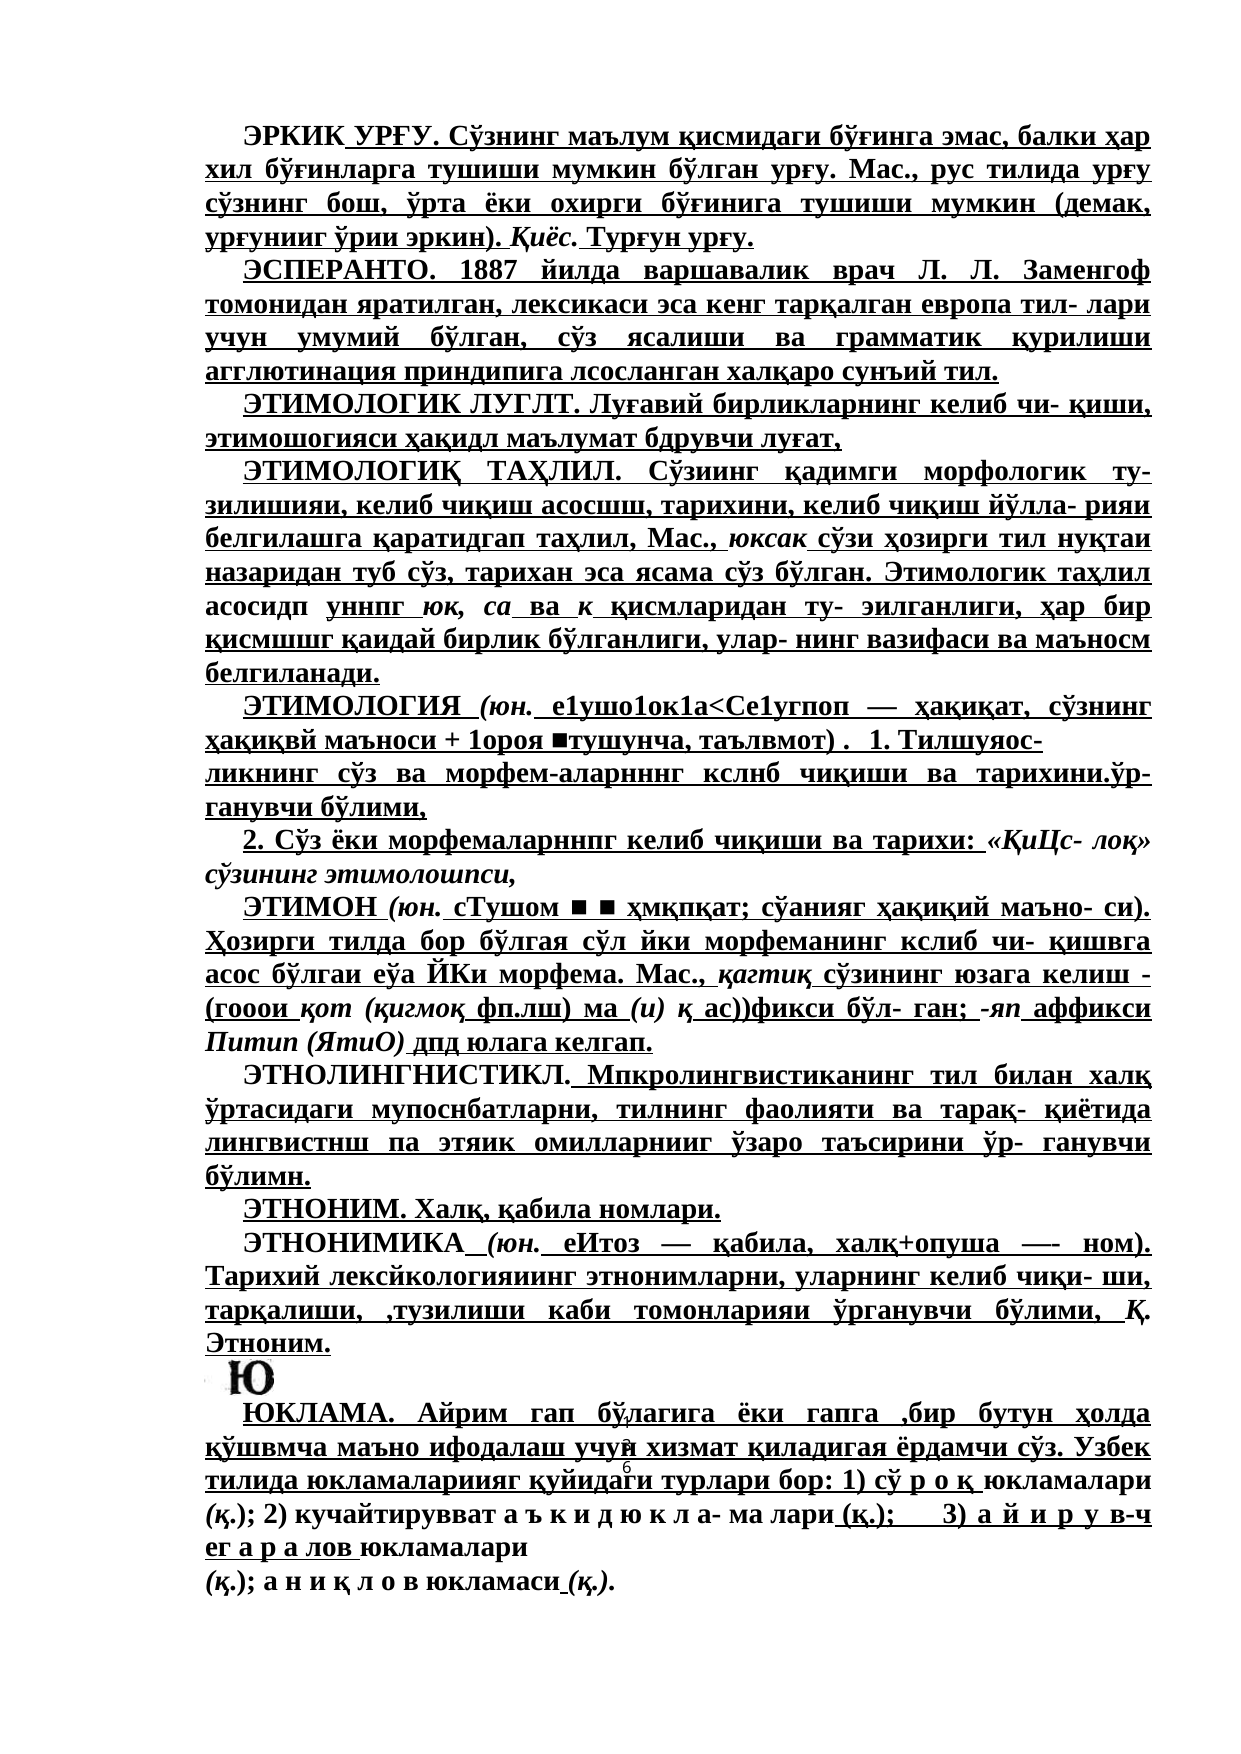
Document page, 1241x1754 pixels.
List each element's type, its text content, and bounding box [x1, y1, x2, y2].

text ЭТНОЛИНГНИСТИКЛ. Мпкролингвистиканинг тил билан халқ ўртасидаги мупоснбатларни, тилнинг фаолияти ва тарақ- қиётида лингвистнш па этяик омилларнииг ўзаро таъсирини ўр- ганувчи бўлимн. [205, 1155, 1152, 1191]
text ЭТНОЛИНГНИСТИКЛ. Мпкролингвистиканинг тил билан халқ ўртасидаги мупоснбатларни, тилнинг фаолияти ва тарақ- қиётида лингвистнш па этяик омилларнииг ўзаро таъсирини ўр- ганувчи бўлимн. [205, 1057, 1152, 1120]
text ЮКЛАМА. Айрим гап бўлагига ёки гапга ,бир бутун ҳолда қўшвмча маъно ифодалаш учун хизмат қиладигая ёрдамчи сўз. Узбек тилида юкламалариияг қуйидаги турлари бор: 1) сў р о қ юкламалари (қ.); 2) кучайтирувват а ъ к и д ю к л а- ма лари (қ.); 3) а й и р у в-ч ег а р а лов юкламалари [205, 1395, 1152, 1563]
text ЭТНОНИМИКА (юн. еИтоз — қабила, халқ+опуша —- ном). Тарихий лексйкологияиинг этнонимларни, уларнинг келиб чиқи- ши, тарқалиши, ,тузилиши каби томонларияи ўрганувчи бўлими, Қ. Этноним. [205, 1289, 1152, 1359]
text 2. Сўз ёки морфемаларннпг келиб чиқиши ва тарихи: «ҚиЦс- лоқ» сўзининг этимолошпси, [205, 822, 1152, 889]
text ликнинг сўз ва морфем-аларнннг кслнб чиқиши ва тарихини.ўр- ганувчи бўлими, [205, 786, 1152, 822]
text ликнинг сўз ва морфем-аларнннг кслнб чиқиши ва тарихини.ўр- ганувчи бўлими, [205, 755, 1152, 784]
text ЭРКИК УРҒУ. Сўзнинг маълум қисмидаги бўғинга эмас, балки ҳар хил бўғинларга тушиши мумкин бўлган урғу. Мас., рус тилида урғу сўзнинг бош, ўрта ёки охирги бўғинига тушиши мумкин (демак, урғунииг ўрии эркин). Қиёс. Турғун урғу. [205, 118, 1152, 181]
picture [204, 1359, 274, 1396]
text ЭТИМОЛОГИҚ ТАҲЛИЛ. Сўзиинг қадимги морфологик ту- зилишияи, келиб чиқиш асосшш, тарихини, келиб чиқиш йўлла- рияи белгилашга қаратидгап таҳлил, Мас., юксак сўзи ҳозирги тил нуқтаи назаридан туб сўз, тарихан эса ясама сўз бўлган. Этимологик таҳлил асосидп уннпг юк, са ва к қисмларидан ту- эилганлиги, ҳар бир қисмшшг қаидай бирлик бўлганлиги, улар- нинг вазифаси ва маъносм белгиланади. [205, 518, 1152, 583]
text ЭТИМОН (юн. сТушом ■ ■ ҳмқпқат; сўанияг ҳақиқий маъно- си). Ҳозирги тилда бор бўлгая сўл йки морфеманинг кслиб чи- қишвга асос бўлгаи еўа ЙКи морфема. Мас., қагтиқ сўзининг юзага келиш -(гооои қот (қигмоқ фп.лш) ма (и) қ ас))фикси бўл- ган; -яп аффикси Питип (ЯтиО) дпд юлага келгап. [205, 889, 1152, 952]
text ЭТИМОЛОГИЯ (юн. е1ушо1ок1а<Се1угпоп — ҳақиқат, сўзнинг ҳақиқвй маъноси + 1ороя ■тушунча, таълвмот) . 1. Тилшуяос- [205, 688, 1152, 755]
text ЭТИМОЛОГИК ЛУГЛТ. Луғавий бирликларнинг келиб чи- қиши, этимошогияси ҳақидл маълумат бдрувчи луғат, [205, 386, 1152, 453]
text ЭСПЕРАНТО. 1887 йилда варшавалик врач Л. Л. Заменгоф томонидан яратилган, лексикаси эса кенг тарқалган европа тил- лари учун умумий бўлган, сўз ясалиши ва грамматик қурилиши агглютинация приндипига лсосланган халқаро сунъий тил. [205, 350, 1152, 386]
text ЭТИМОН (юн. сТушом ■ ■ ҳмқпқат; сўанияг ҳақиқий маъно- си). Ҳозирги тилда бор бўлгая сўл йки морфеманинг кслиб чи- қишвга асос бўлгаи еўа ЙКи морфема. Мас., қагтиқ сўзининг юзага келиш -(гооои қот (қигмоқ фп.лш) ма (и) қ ас))фикси бўл- ган; -яп аффикси Питип (ЯтиО) дпд юлага келгап. [205, 954, 1152, 1057]
text ЭТИМОЛОГИҚ ТАҲЛИЛ. Сўзиинг қадимги морфологик ту- зилишияи, келиб чиқиш асосшш, тарихини, келиб чиқиш йўлла- рияи белгилашга қаратидгап таҳлил, Мас., юксак сўзи ҳозирги тил нуқтаи назаридан туб сўз, тарихан эса ясама сўз бўлган. Этимологик таҳлил асосидп уннпг юк, са ва к қисмларидан ту- эилганлиги, ҳар бир қисмшшг қаидай бирлик бўлганлиги, улар- нинг вазифаси ва маъносм белгиланади. [205, 585, 1152, 650]
text ЭТНОНИМ. Халқ, қабила номлари. [205, 1191, 1152, 1225]
text ЭТИМОЛОГИҚ ТАҲЛИЛ. Сўзиинг қадимги морфологик ту- зилишияи, келиб чиқиш асосшш, тарихини, келиб чиқиш йўлла- рияи белгилашга қаратидгап таҳлил, Мас., юксак сўзи ҳозирги тил нуқтаи назаридан туб сўз, тарихан эса ясама сўз бўлган. Этимологик таҳлил асосидп уннпг юк, са ва к қисмларидан ту- эилганлиги, ҳар бир қисмшшг қаидай бирлик бўлганлиги, улар- нинг вазифаси ва маъносм белгиланади. [205, 453, 1152, 516]
text ЭТИМОЛОГИҚ ТАҲЛИЛ. Сўзиинг қадимги морфологик ту- зилишияи, келиб чиқиш асосшш, тарихини, келиб чиқиш йўлла- рияи белгилашга қаратидгап таҳлил, Мас., юксак сўзи ҳозирги тил нуқтаи назаридан туб сўз, тарихан эса ясама сўз бўлган. Этимологик таҳлил асосидп уннпг юк, са ва к қисмларидан ту- эилганлиги, ҳар бир қисмшшг қаидай бирлик бўлганлиги, улар- нинг вазифаси ва маъносм белгиланади. [205, 652, 1152, 688]
text (қ.); а н и қ л о в юкламаси (қ.). [205, 1563, 1152, 1597]
text ЭТНОЛИНГНИСТИКЛ. Мпкролингвистиканинг тил билан халқ ўртасидаги мупоснбатларни, тилнинг фаолияти ва тарақ- қиётида лингвистнш па этяик омилларнииг ўзаро таъсирини ўр- ганувчи бўлимн. [205, 1121, 1152, 1153]
text ЭТНОНИМИКА (юн. еИтоз — қабила, халқ+опуша —- ном). Тарихий лексйкологияиинг этнонимларни, уларнинг келиб чиқи- ши, тарқалиши, ,тузилиши каби томонларияи ўрганувчи бўлими, Қ. Этноним. [205, 1225, 1152, 1288]
text ЭРКИК УРҒУ. Сўзнинг маълум қисмидаги бўғинга эмас, балки ҳар хил бўғинларга тушиши мумкин бўлган урғу. Мас., рус тилида урғу сўзнинг бош, ўрта ёки охирги бўғинига тушиши мумкин (демак, урғунииг ўрии эркин). Қиёс. Турғун урғу. [205, 182, 1152, 252]
text ЭСПЕРАНТО. 1887 йилда варшавалик врач Л. Л. Заменгоф томонидан яратилган, лексикаси эса кенг тарқалган европа тил- лари учун умумий бўлган, сўз ясалиши ва грамматик қурилиши агглютинация приндипига лсосланган халқаро сунъий тил. [205, 252, 1152, 348]
